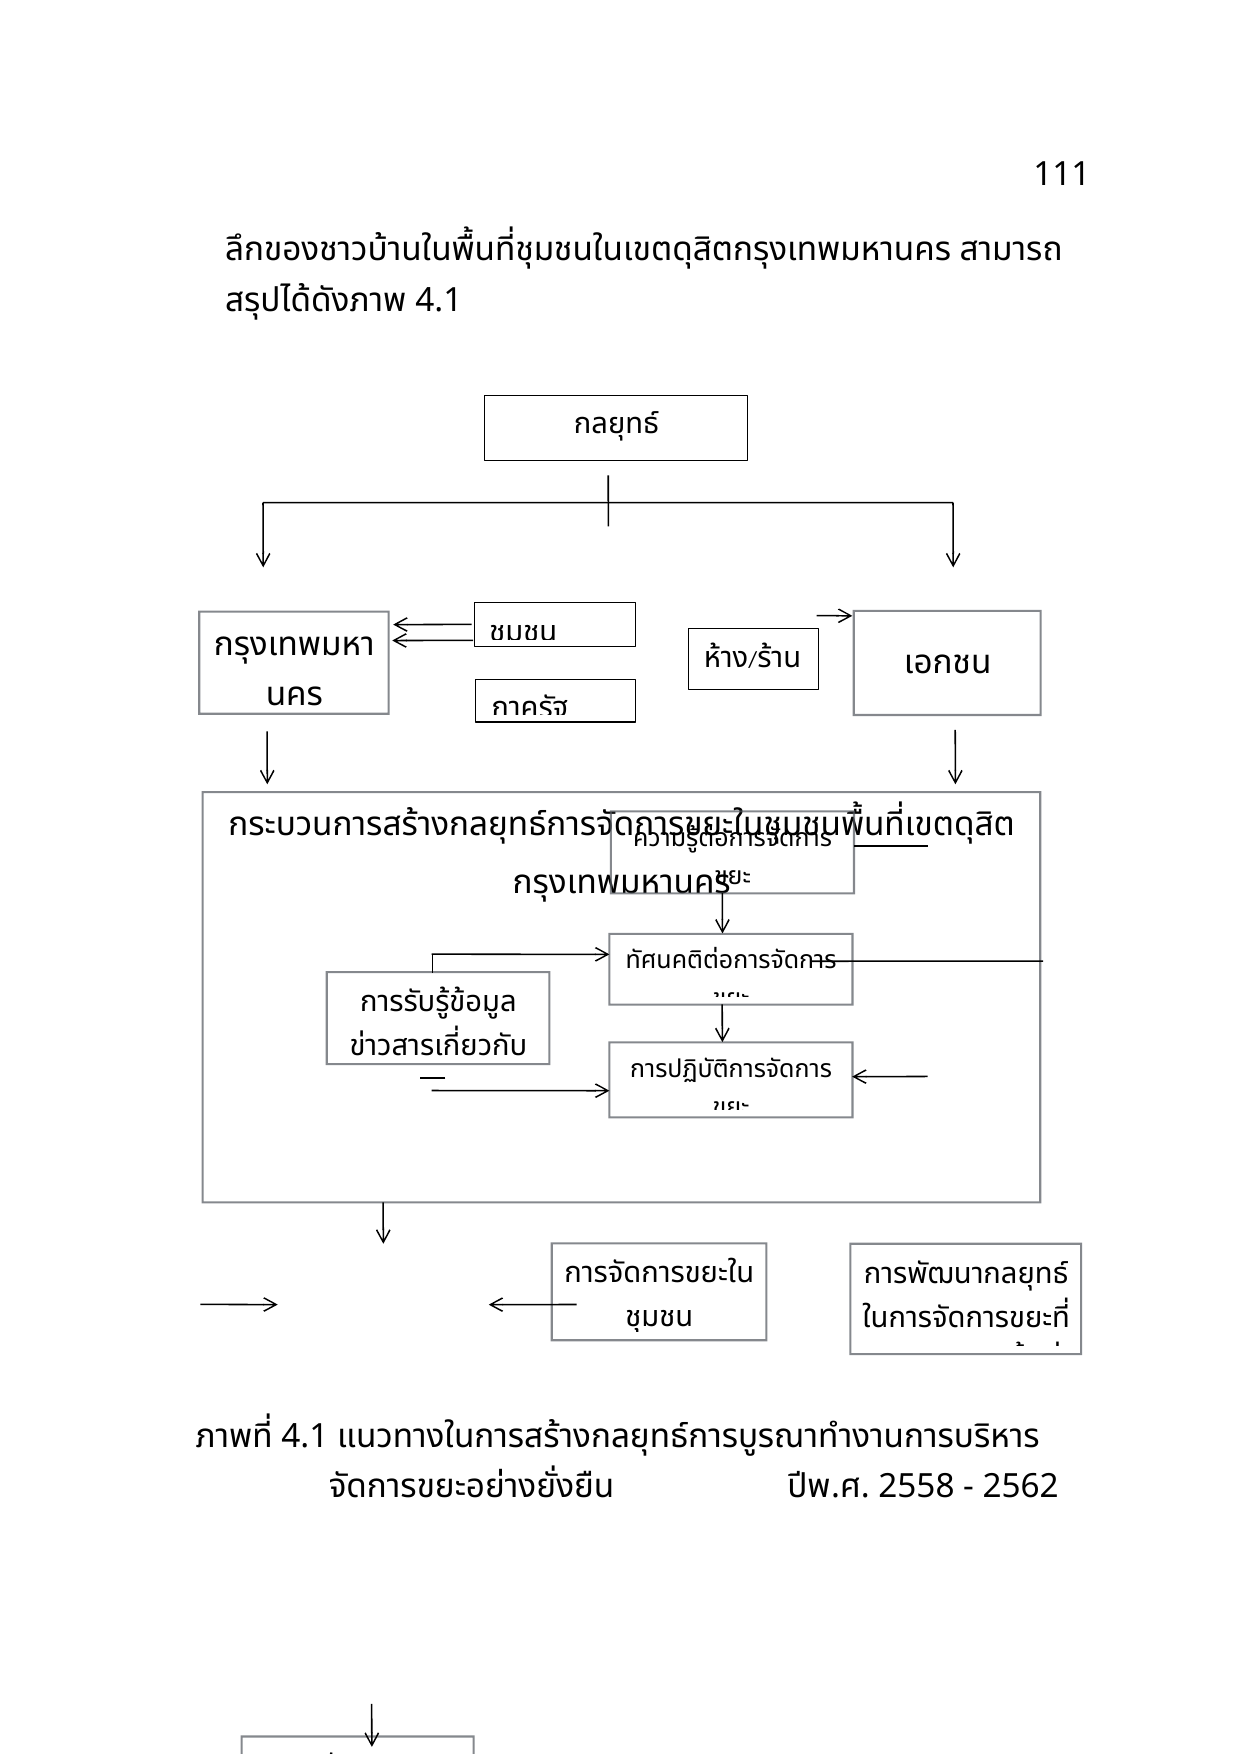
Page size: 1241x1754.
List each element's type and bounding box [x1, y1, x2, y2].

text [195, 1411, 1090, 1513]
text [225, 225, 1090, 326]
